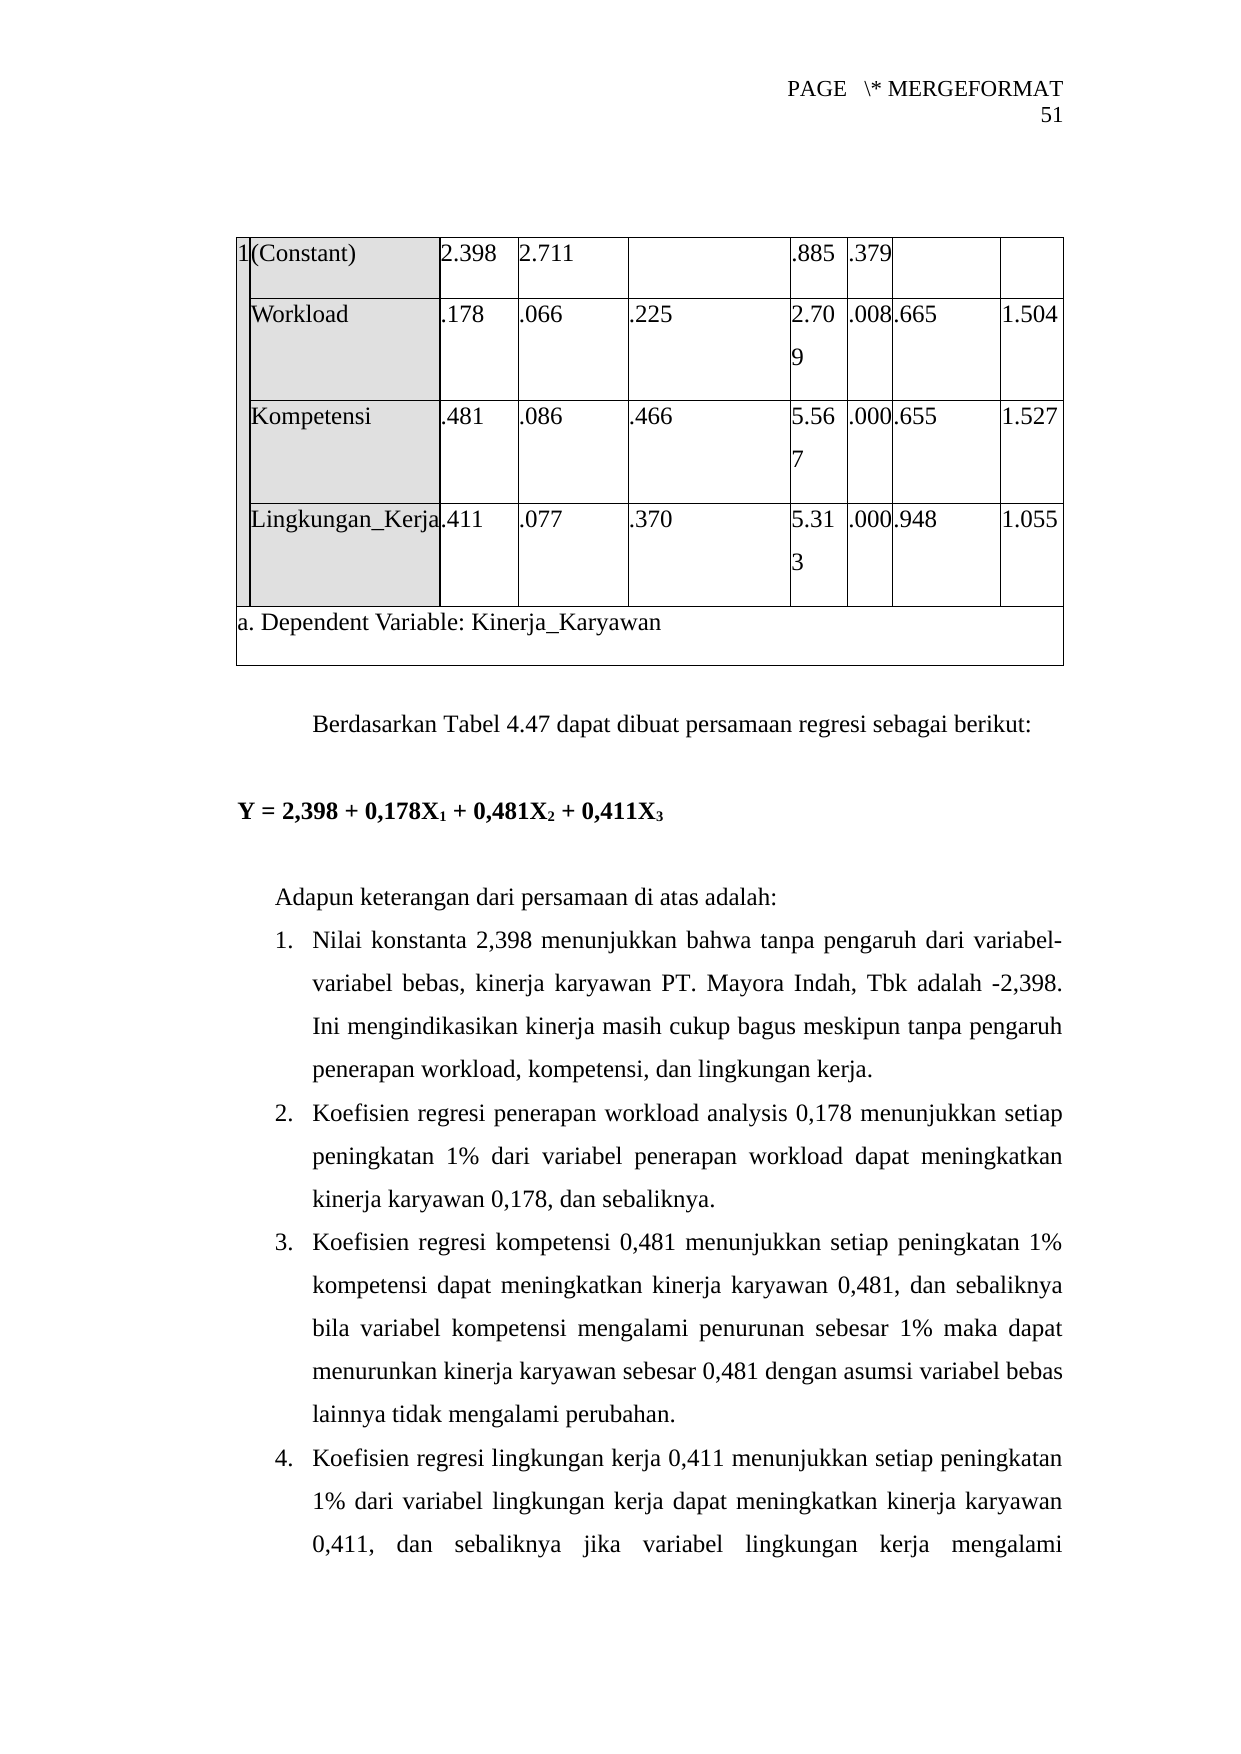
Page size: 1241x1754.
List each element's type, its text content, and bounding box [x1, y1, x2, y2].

list Koefisien regresi kompetensi 0,481 menunjukkan setiap peningkatan 1% kompetensi dapat meningkatkan kinerja karyawan 0,481, dan sebaliknya bila variabel kompetensi mengalami penurunan sebesar 1% maka dapat menurunkan kinerja karyawan sebesar 0,481 dengan asumsi variabel bebas lainnya tidak mengalami perubahan. [274, 1227, 1063, 1428]
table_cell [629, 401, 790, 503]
list Nilai konstanta 2,398 menunjukkan bahwa tanpa pengaruh dari variabel-variabel bebas, kinerja karyawan PT. Mayora Indah, Tbk adalah -2,398. Ini mengindikasikan kinerja masih cukup bagus meskipun tanpa pengaruh penerapan workload, kompetensi, dan lingkungan kerja. [274, 925, 1063, 1083]
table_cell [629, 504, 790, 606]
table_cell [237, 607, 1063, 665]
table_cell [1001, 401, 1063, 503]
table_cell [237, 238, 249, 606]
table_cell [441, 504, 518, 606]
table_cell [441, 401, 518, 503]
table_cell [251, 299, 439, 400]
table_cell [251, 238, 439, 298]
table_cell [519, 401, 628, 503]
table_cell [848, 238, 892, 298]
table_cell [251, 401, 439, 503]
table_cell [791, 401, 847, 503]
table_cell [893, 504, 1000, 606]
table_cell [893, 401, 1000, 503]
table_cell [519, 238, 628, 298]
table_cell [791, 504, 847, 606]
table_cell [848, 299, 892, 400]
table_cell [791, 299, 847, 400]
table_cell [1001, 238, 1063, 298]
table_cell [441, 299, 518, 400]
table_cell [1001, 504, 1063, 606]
text Adapun keterangan dari persamaan di atas adalah: [237, 882, 1063, 911]
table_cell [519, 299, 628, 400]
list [274, 1443, 1063, 1558]
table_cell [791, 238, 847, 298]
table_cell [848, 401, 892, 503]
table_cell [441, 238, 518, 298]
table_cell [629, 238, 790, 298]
list Koefisien regresi penerapan workload analysis 0,178 menunjukkan setiap peningkatan 1% dari variabel penerapan workload dapat meningkatkan kinerja karyawan 0,178, dan sebaliknya. [274, 1098, 1063, 1213]
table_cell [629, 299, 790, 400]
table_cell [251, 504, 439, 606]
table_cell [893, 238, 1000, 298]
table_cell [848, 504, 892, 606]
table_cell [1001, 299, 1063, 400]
text Y = 2,398 + 0,178X1 + 0,481X2 + 0,411X3 [237, 796, 1063, 824]
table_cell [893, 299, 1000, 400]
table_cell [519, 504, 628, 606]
text Berdasarkan Tabel 4.47 dapat dibuat persamaan regresi sebagai berikut: [237, 709, 1063, 738]
